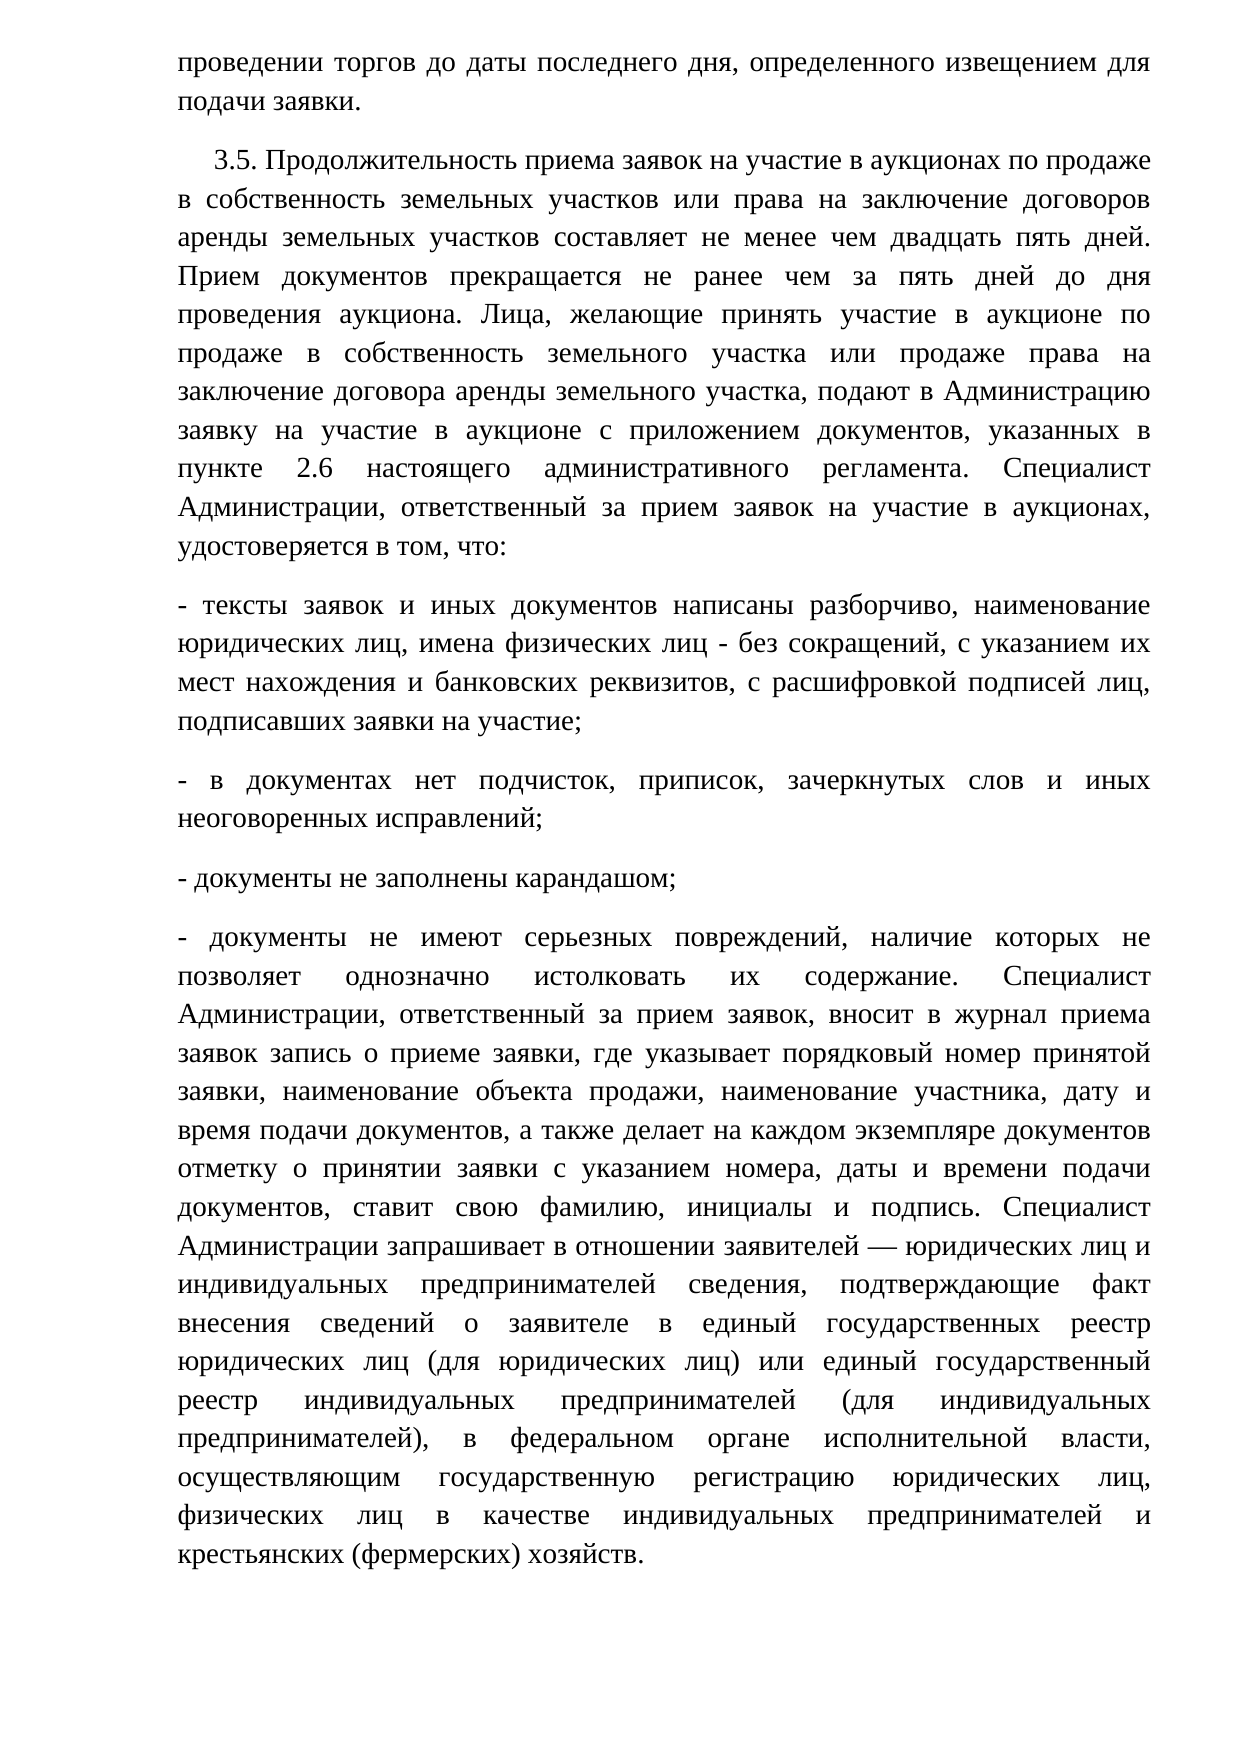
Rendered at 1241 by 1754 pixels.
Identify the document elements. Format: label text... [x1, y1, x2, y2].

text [177, 44, 1152, 116]
text - документы не заполнены карандашом; [177, 860, 1152, 893]
text - тексты заявок и иных документов написаны разборчиво, наименование юридических лиц, имена физических лиц - без сокращений, с указанием их мест нахождения и банковских реквизитов, с расшифровкой подписей лиц, подписавших заявки на участие; [177, 587, 1152, 736]
text 3.5. Продолжительность приема заявок на участие в аукционах по продаже в собственность земельных участков или права на заключение договоров аренды земельных участков составляет не менее чем двадцать пять дней. Прием документов прекращается не ранее чем за пять дней до дня проведения аукциона. Лица, желающие принять участие в аукционе по продаже в собственность земельного участка или продаже права на заключение договора аренды земельного участка, подают в Администрацию заявку на участие в аукционе с приложением документов, указанных в пункте 2.6 настоящего административного регламента. Специалист Администрации, ответственный за прием заявок на участие в аукционах, удостоверяется в том, что: [177, 142, 1152, 561]
text - в документах нет подчисток, приписок, зачеркнутых слов и иных неоговоренных исправлений; [177, 762, 1152, 834]
text - документы не имеют серьезных повреждений, наличие которых не позволяет однозначно истолковать их содержание. Специалист Администрации, ответственный за прием заявок, вносит в журнал приема заявок запись о приеме заявки, где указывает порядковый номер принятой заявки, наименование объекта продажи, наименование участника, дату и время подачи документов, а также делает на каждом экземпляре документов отметку о принятии заявки с указанием номера, даты и времени подачи документов, ставит свою фамилию, инициалы и подпись. Специалист Администрации запрашивает в отношении заявителей — юридических лиц и индивидуальных предпринимателей сведения, подтверждающие факт внесения сведений о заявителе в единый государственных реестр юридических лиц (для юридических лиц) или единый государственный реестр индивидуальных предпринимателей (для индивидуальных предпринимателей), в федеральном органе исполнительной власти, осуществляющим государственную регистрацию юридических лиц, физических лиц в качестве индивидуальных предпринимателей и крестьянских (фермерских) хозяйств. [177, 919, 1152, 1569]
